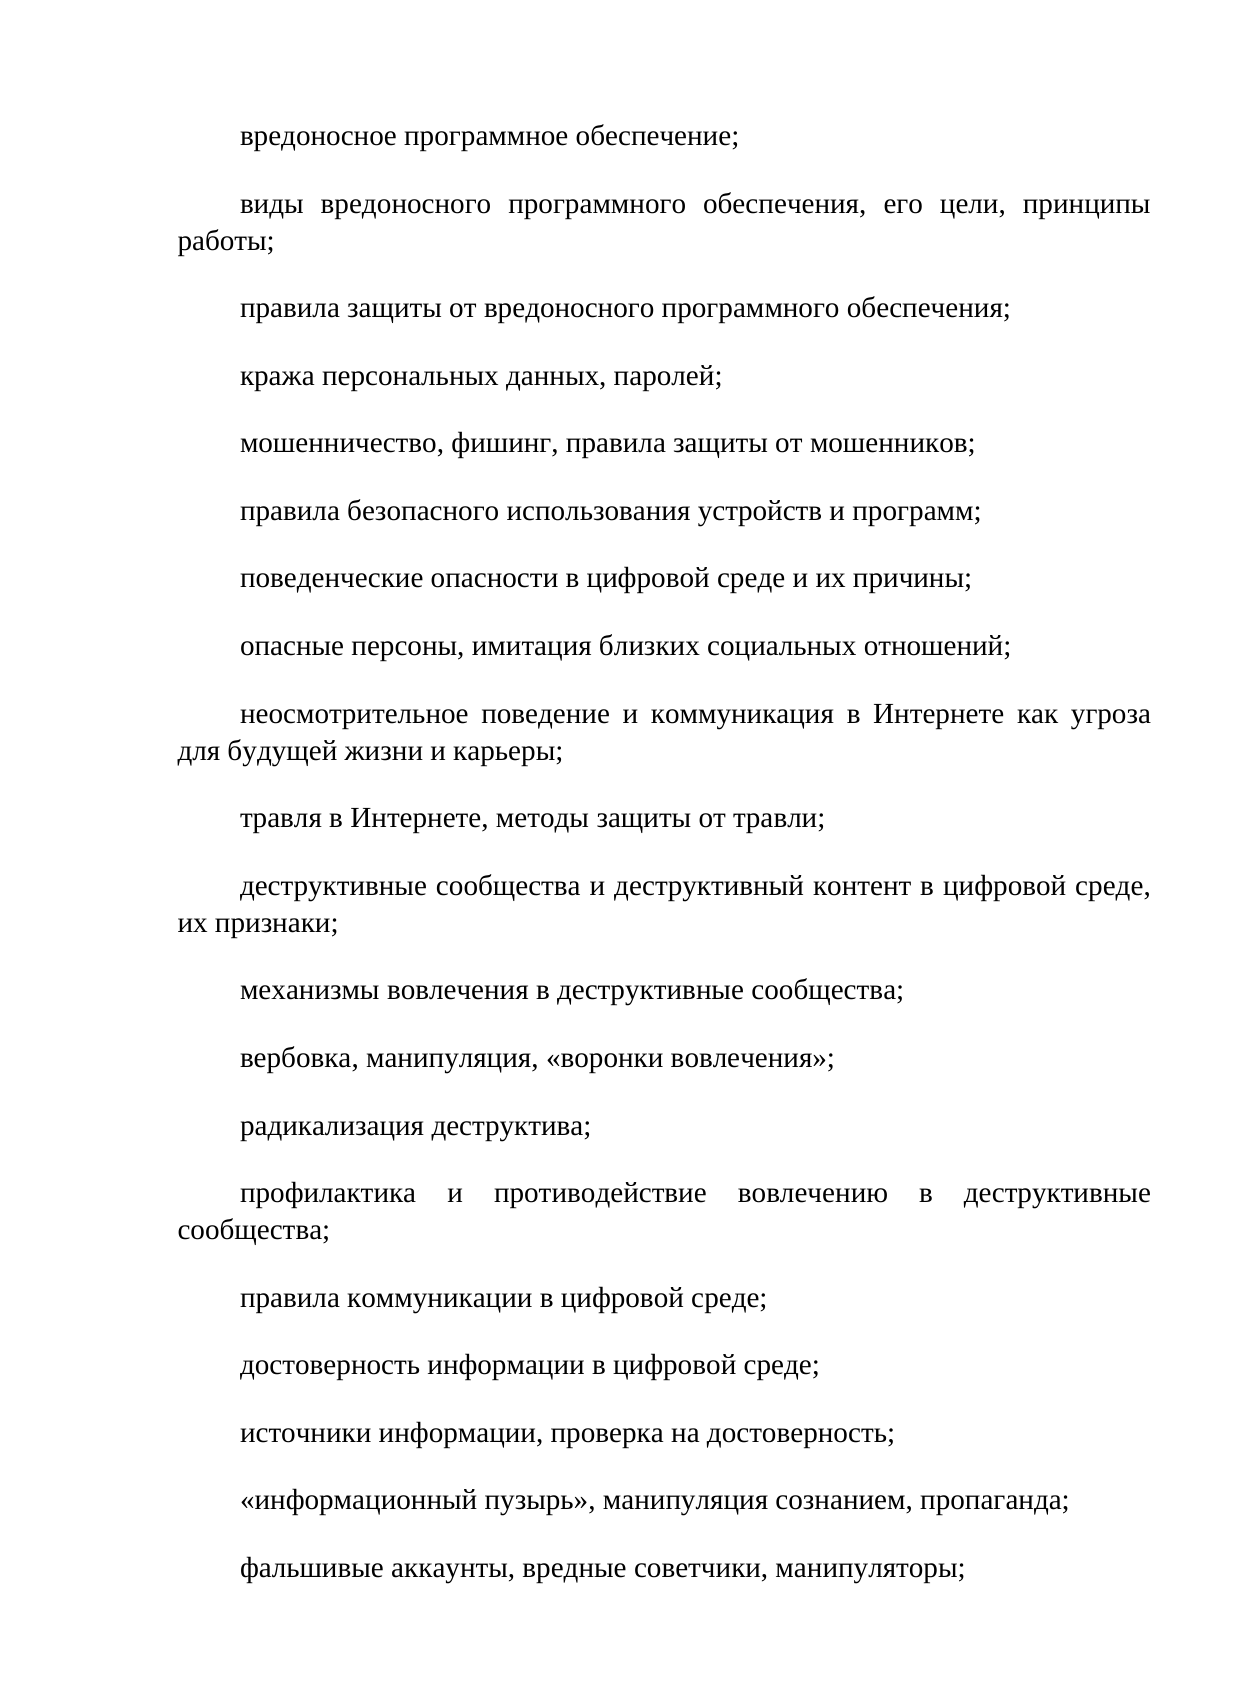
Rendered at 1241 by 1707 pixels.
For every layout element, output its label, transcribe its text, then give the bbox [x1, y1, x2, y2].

text радикализация деструктива; [177, 1108, 1152, 1141]
text кража персональных данных, паролей; [177, 358, 1152, 391]
text правила безопасного использования устройств и программ; [177, 493, 1152, 527]
text фальшивые аккаунты, вредные советчики, манипуляторы; [177, 1550, 1152, 1584]
text виды вредоносного программного обеспечения, его цели, принципы работы; [177, 186, 1152, 256]
text вербовка, манипуляция, «воронки вовлечения»; [177, 1040, 1152, 1073]
text «информационный пузырь», манипуляция сознанием, пропаганда; [177, 1482, 1152, 1516]
text мошенничество, фишинг, правила защиты от мошенников; [177, 425, 1152, 459]
text механизмы вовлечения в деструктивные сообщества; [177, 972, 1152, 1006]
text источники информации, проверка на достоверность; [177, 1415, 1152, 1448]
text неосмотрительное поведение и коммуникация в Интернете как угроза для будущей жизни и карьеры; [177, 696, 1152, 766]
text вредоносное программное обеспечение; [177, 118, 1152, 152]
text травля в Интернете, методы защиты от травли; [177, 800, 1152, 834]
text правила коммуникации в цифровой среде; [177, 1280, 1152, 1313]
text деструктивные сообщества и деструктивный контент в цифровой среде, их признаки; [177, 868, 1152, 938]
text правила защиты от вредоносного программного обеспечения; [177, 290, 1152, 324]
text достоверность информации в цифровой среде; [177, 1347, 1152, 1381]
text профилактика и противодействие вовлечению в деструктивные сообщества; [177, 1175, 1152, 1246]
text поведенческие опасности в цифровой среде и их причины; [177, 561, 1152, 594]
text опасные персоны, имитация близких социальных отношений; [177, 628, 1152, 662]
